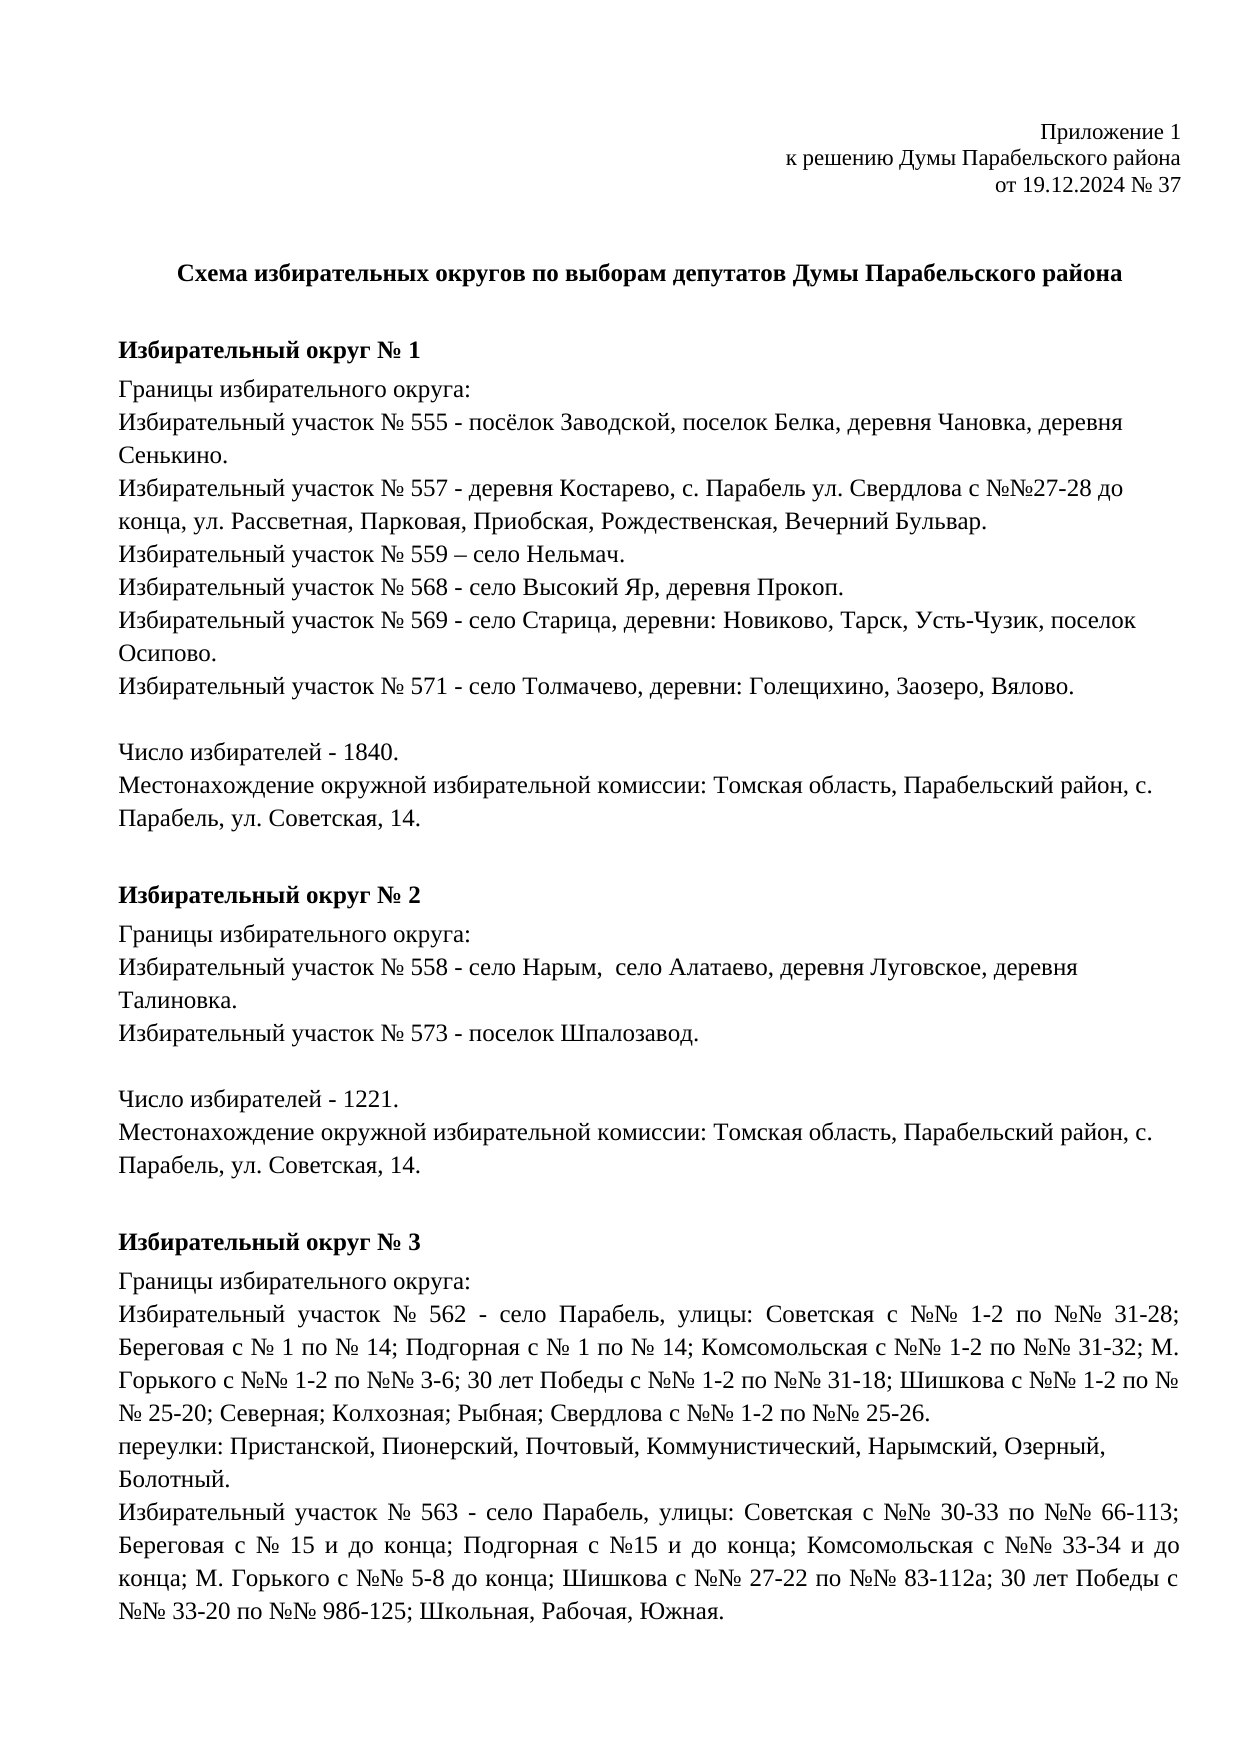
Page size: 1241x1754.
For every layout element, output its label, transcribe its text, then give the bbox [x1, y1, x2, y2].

text Избирательный участок № 555 - посёлок Заводской, поселок Белка, деревня Чановка, деревня Сенькино. [118, 407, 1181, 469]
text переулки: Пристанской, Пионерский, Почтовый, Коммунистический, Нарымский, Озерный, Болотный. [118, 1431, 1181, 1493]
text Избирательный участок № 563 - село Парабель, улицы: Советская с №№ 30-33 по №№ 66-113; Береговая с № 15 и до конца; Подгорная с №15 и до конца; Комсомольская с №№ 33-34 и до конца; М. Горького с №№ 5-8 до конца; Шишкова с №№ 27-22 по №№ 83-112а; 30 лет Победы с №№ 33-20 по №№ 98б-125; Школьная, Рабочая, Южная. [118, 1497, 1181, 1625]
text Избирательный участок № 557 - деревня Костарево, с. Парабель ул. Свердлова с №№27-28 до конца, ул. Рассветная, Парковая, Приобская, Рождественская, Вечерний Бульвар. [118, 473, 1181, 535]
text Приложение 1 [118, 118, 1181, 144]
text Избирательный участок № 571 - село Толмачево, деревни: Голещихино, 3аозеро, Вялово. [118, 671, 1181, 700]
text Избирательный участок № 568 - село Высокий Яр, деревня Прокоп. [118, 572, 1181, 601]
text Избирательный округ № 3 [118, 1227, 1181, 1256]
text Схема избирательных округов по выборам депутатов Думы Парабельского района [118, 265, 798, 286]
text Избирательный участок № 562 - село Парабель, улицы: Советская с №№ 1-2 по №№ 31-28; Береговая с № 1 по № 14; Подгорная с № 1 по № 14; Комсомольская с №№ 1-2 по №№ 31-32; М. Горького с №№ 1-2 по №№ 3-6; 30 лет Победы с №№ 1-2 по №№ 31-18; Шишкова с №№ 1-2 по №№ 25-20; Северная; Колхозная; Рыбная; Свердлова с №№ 1-2 по №№ 25-26. [118, 1299, 1181, 1427]
text от 19.12.2024 № 37 [118, 171, 1181, 197]
text Границы избирательного округа: [118, 919, 1181, 948]
text Избирательный участок № 569 - село Старица, деревни: Новиково, Тарск, Усть-Чузик, поселок Осипово. [118, 605, 1181, 667]
text Избирательный участок № 558 - село Нарым, село Алатаево, деревня Луговское, деревня Талиновка. [118, 952, 1181, 1014]
text Границы избирательного округа: [118, 1266, 1181, 1295]
text Местонахождение окружной избирательной комиссии: Томская область, Парабельский район, с. Парабель, ул. Советская, 14. [118, 771, 1181, 832]
text Избирательный участок № 559 – село Нельмач. [118, 539, 1181, 568]
text Границы избирательного округа: [118, 374, 1181, 403]
text к решению Думы Парабельского района [118, 144, 1181, 171]
text Избирательный округ № 1 [118, 335, 1181, 364]
text Схема избирательных округов по выборам депутатов Думы Парабельского района [806, 265, 1181, 286]
text Избирательный участок № 573 - поселок Шпалозавод. [118, 1018, 1181, 1047]
text Число избирателей - 1221. [118, 1084, 1181, 1113]
text Число избирателей - 1840. [118, 737, 1181, 766]
text Избирательный округ № 2 [118, 880, 1181, 909]
text Местонахождение окружной избирательной комиссии: Томская область, Парабельский район, с. Парабель, ул. Советская, 14. [118, 1117, 1181, 1179]
